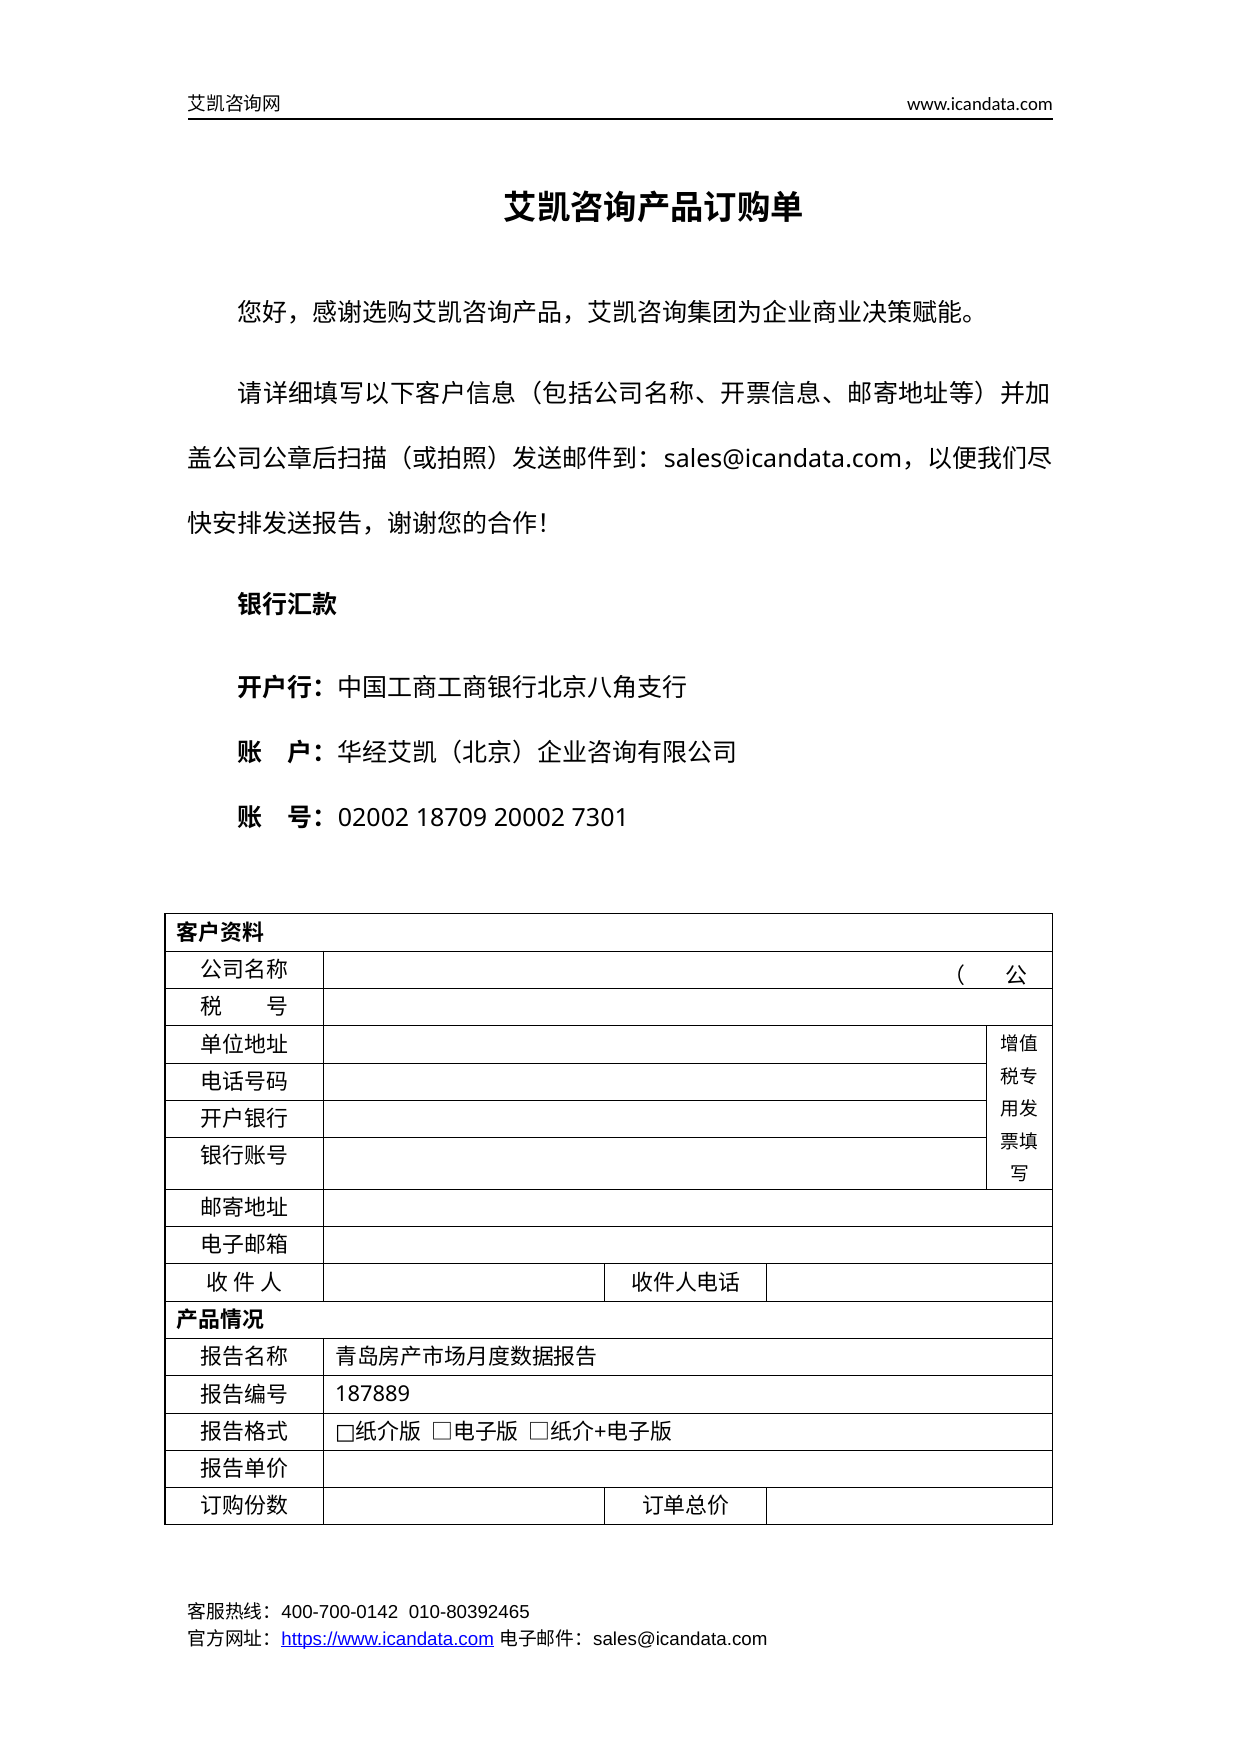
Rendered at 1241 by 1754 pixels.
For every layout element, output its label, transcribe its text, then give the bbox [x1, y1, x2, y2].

text 艾凯咨询产品订购单 [187, 172, 1053, 237]
table_cell 订购份数 [166, 1488, 323, 1524]
text 银行汇款 [187, 570, 1053, 635]
table_cell 青岛房产市场月度数据报告 [324, 1339, 1052, 1375]
table_cell [767, 1264, 1052, 1301]
table_cell [324, 1064, 986, 1100]
table_cell 单位地址 [166, 1026, 323, 1062]
table_cell 银行账号 [166, 1138, 323, 1189]
table_cell 报告单价 [166, 1451, 323, 1487]
table_header 客户资料 [166, 914, 1052, 951]
table_cell 邮寄地址 [166, 1190, 323, 1226]
table_cell [324, 952, 1052, 988]
table_cell [324, 1451, 1052, 1487]
text 请详细填写以下客户信息（包括公司名称、开票信息、邮寄地址等）并加盖公司公章后扫描（或拍照）发送邮件到：sales@icandata.com，以便我们尽快安排发送报告，谢谢您的合作！ [187, 359, 1053, 554]
table_cell 电子邮箱 [166, 1227, 323, 1263]
table_cell [324, 1488, 604, 1524]
text 账 号：02002 18709 20002 7301 [187, 783, 1053, 848]
table_cell □纸介版 □电子版 □纸介+电子版 [324, 1414, 1052, 1450]
table_cell 电话号码 [166, 1064, 323, 1100]
text 开户行：中国工商工商银行北京八角支行 [187, 653, 1053, 718]
table_cell 订单总价 [605, 1488, 766, 1524]
table_cell [324, 1101, 986, 1137]
table_cell [767, 1488, 1052, 1524]
table_cell 增值税专用发票填写 [987, 1026, 1052, 1189]
table_cell 产品情况 [166, 1302, 1052, 1338]
table_cell [324, 1026, 986, 1062]
table_cell [324, 1264, 604, 1301]
table_cell 收 件 人 [166, 1264, 323, 1301]
table_cell 187889 [324, 1376, 1052, 1412]
table_cell 税 号 [166, 989, 323, 1025]
text 您好，感谢选购艾凯咨询产品，艾凯咨询集团为企业商业决策赋能。 [187, 278, 1053, 343]
table_cell 公司名称 [166, 952, 323, 988]
text 账 户：华经艾凯（北京）企业咨询有限公司 [187, 718, 1053, 783]
table_cell 报告格式 [166, 1414, 323, 1450]
table_cell [324, 1227, 1052, 1263]
table_cell [324, 1190, 1052, 1226]
table_cell 收件人电话 [605, 1264, 766, 1301]
table_cell 报告名称 [166, 1339, 323, 1375]
table_cell 报告编号 [166, 1376, 323, 1412]
table_cell [324, 1138, 986, 1189]
table_cell [324, 989, 1052, 1025]
table_cell 开户银行 [166, 1101, 323, 1137]
